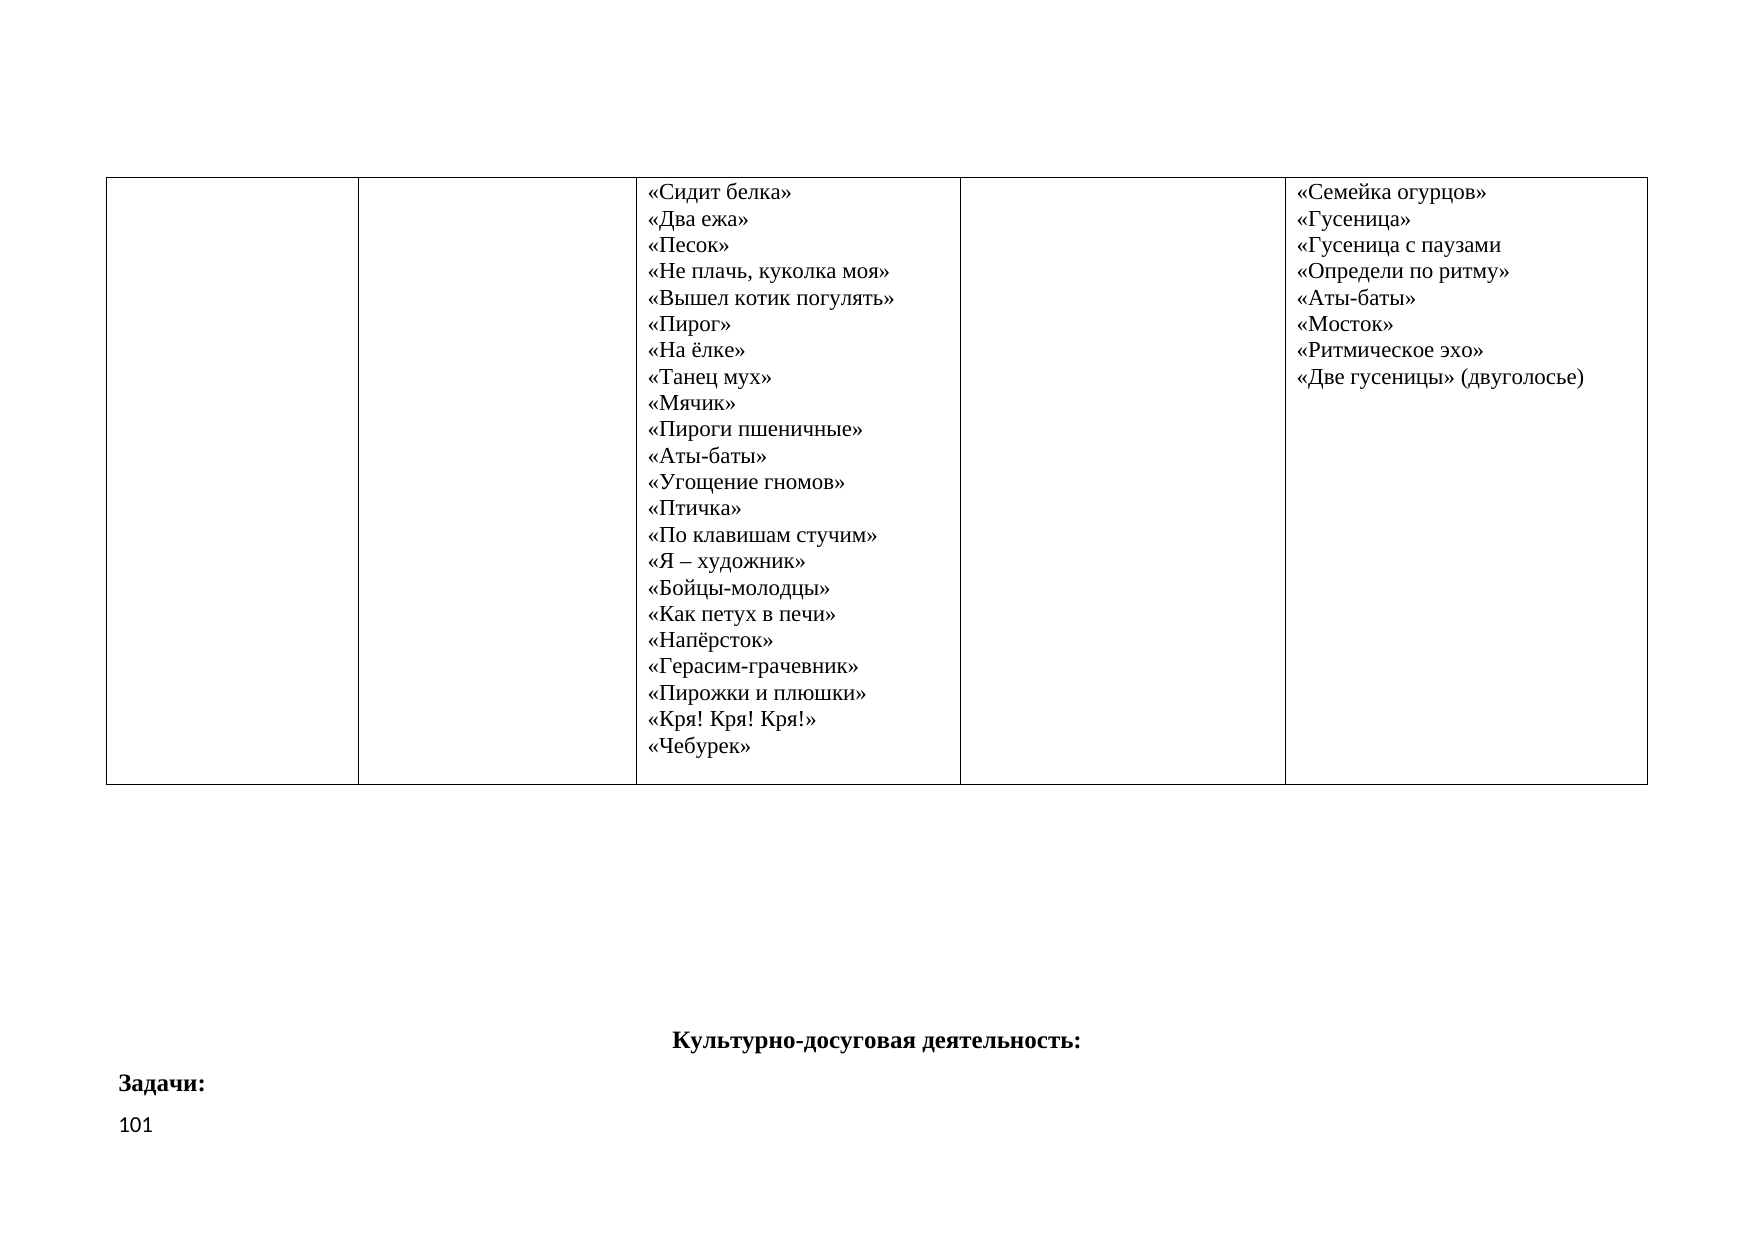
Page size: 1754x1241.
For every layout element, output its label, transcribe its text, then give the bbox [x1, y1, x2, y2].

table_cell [961, 178, 1285, 784]
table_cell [1286, 178, 1647, 784]
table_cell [637, 178, 960, 784]
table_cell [107, 178, 358, 784]
text Задачи: [118, 1068, 1636, 1097]
text Культурно-досуговая деятельность: [118, 1025, 1636, 1054]
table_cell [359, 178, 636, 784]
